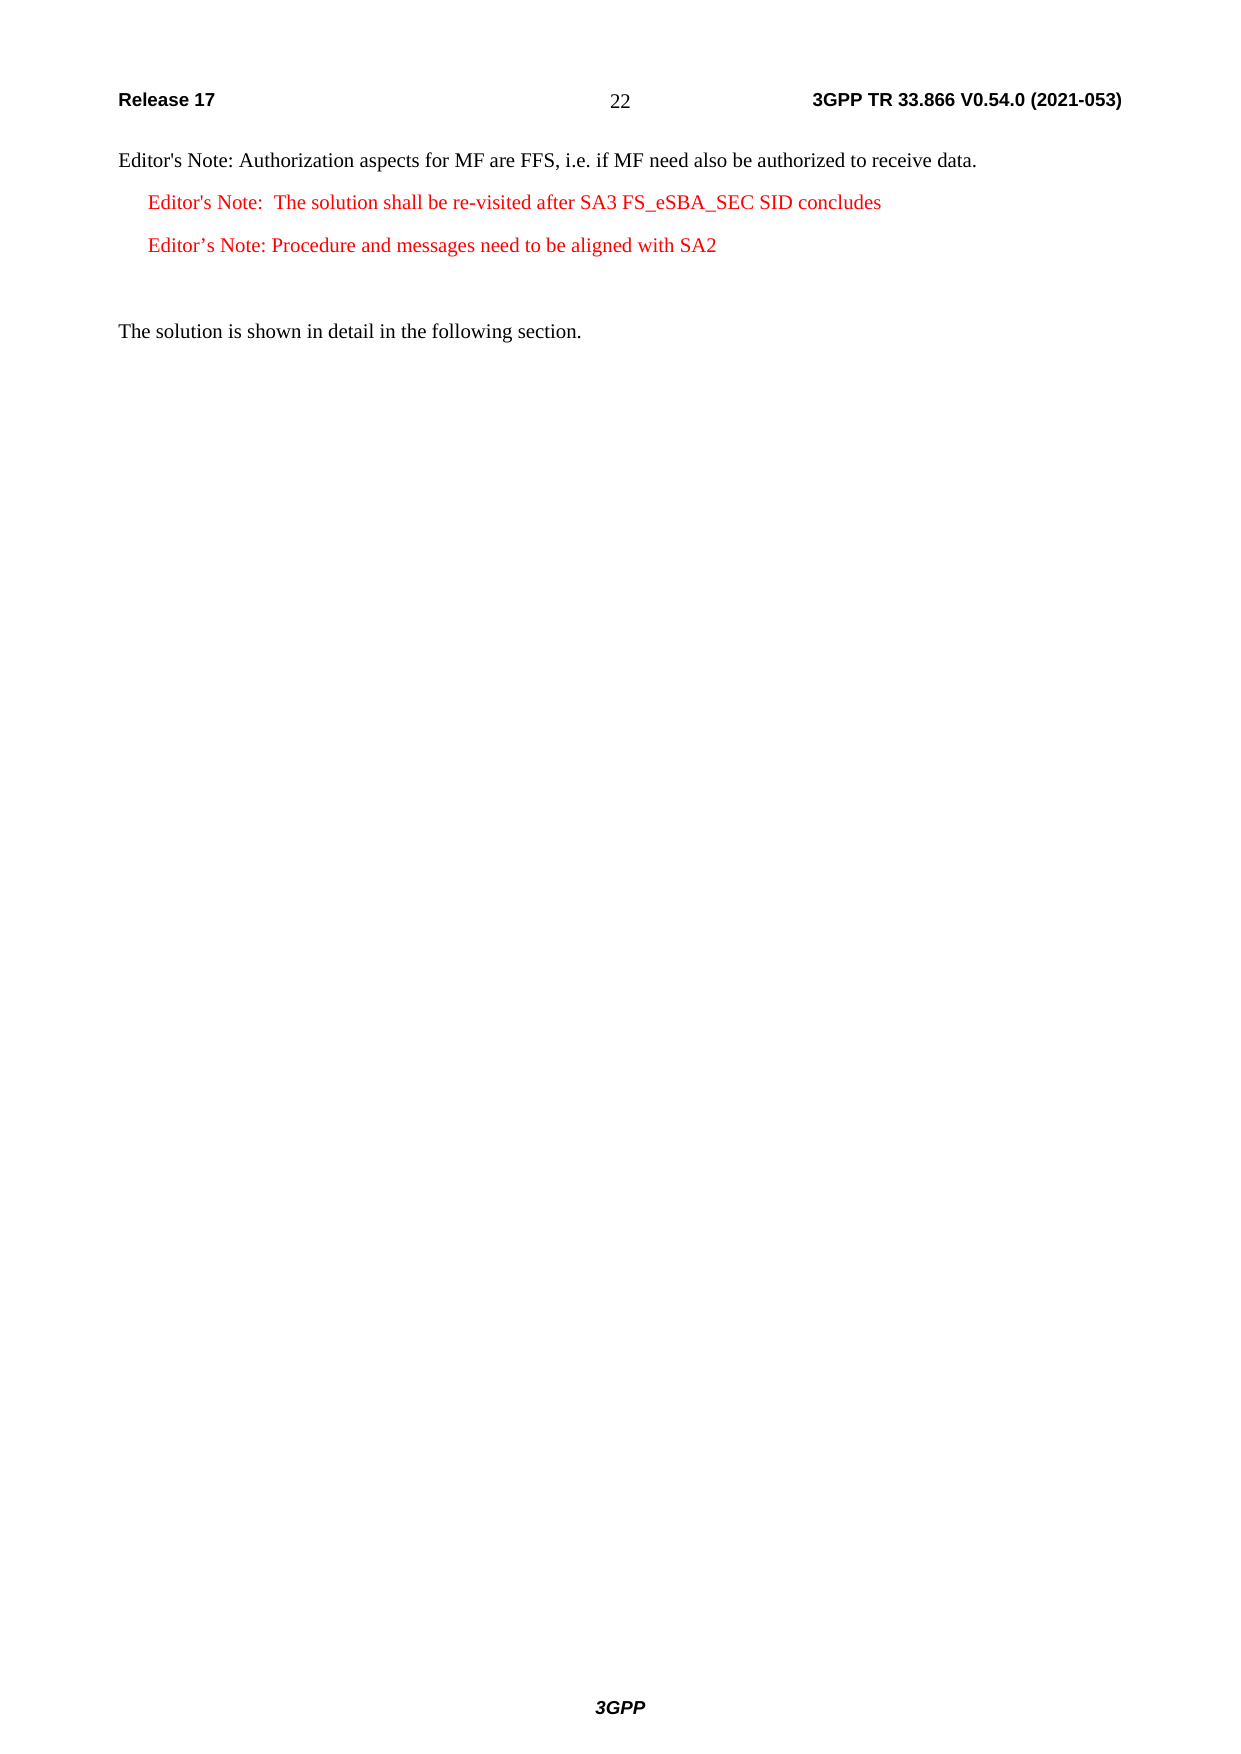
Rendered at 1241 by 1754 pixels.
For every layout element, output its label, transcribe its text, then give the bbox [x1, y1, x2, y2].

text Editor’s Note: Procedure and messages need to be aligned with SA2 [148, 233, 1122, 257]
text Editor's Note: The solution shall be re-visited after SA3 FS_eSBA_SEC SID concludes [148, 190, 1122, 214]
text Editor's Note: Authorization aspects for MF are FFS, i.e. if MF need also be authorized to receive data. [118, 147, 1122, 172]
text The solution is shown in detail in the following section. [118, 319, 1122, 343]
